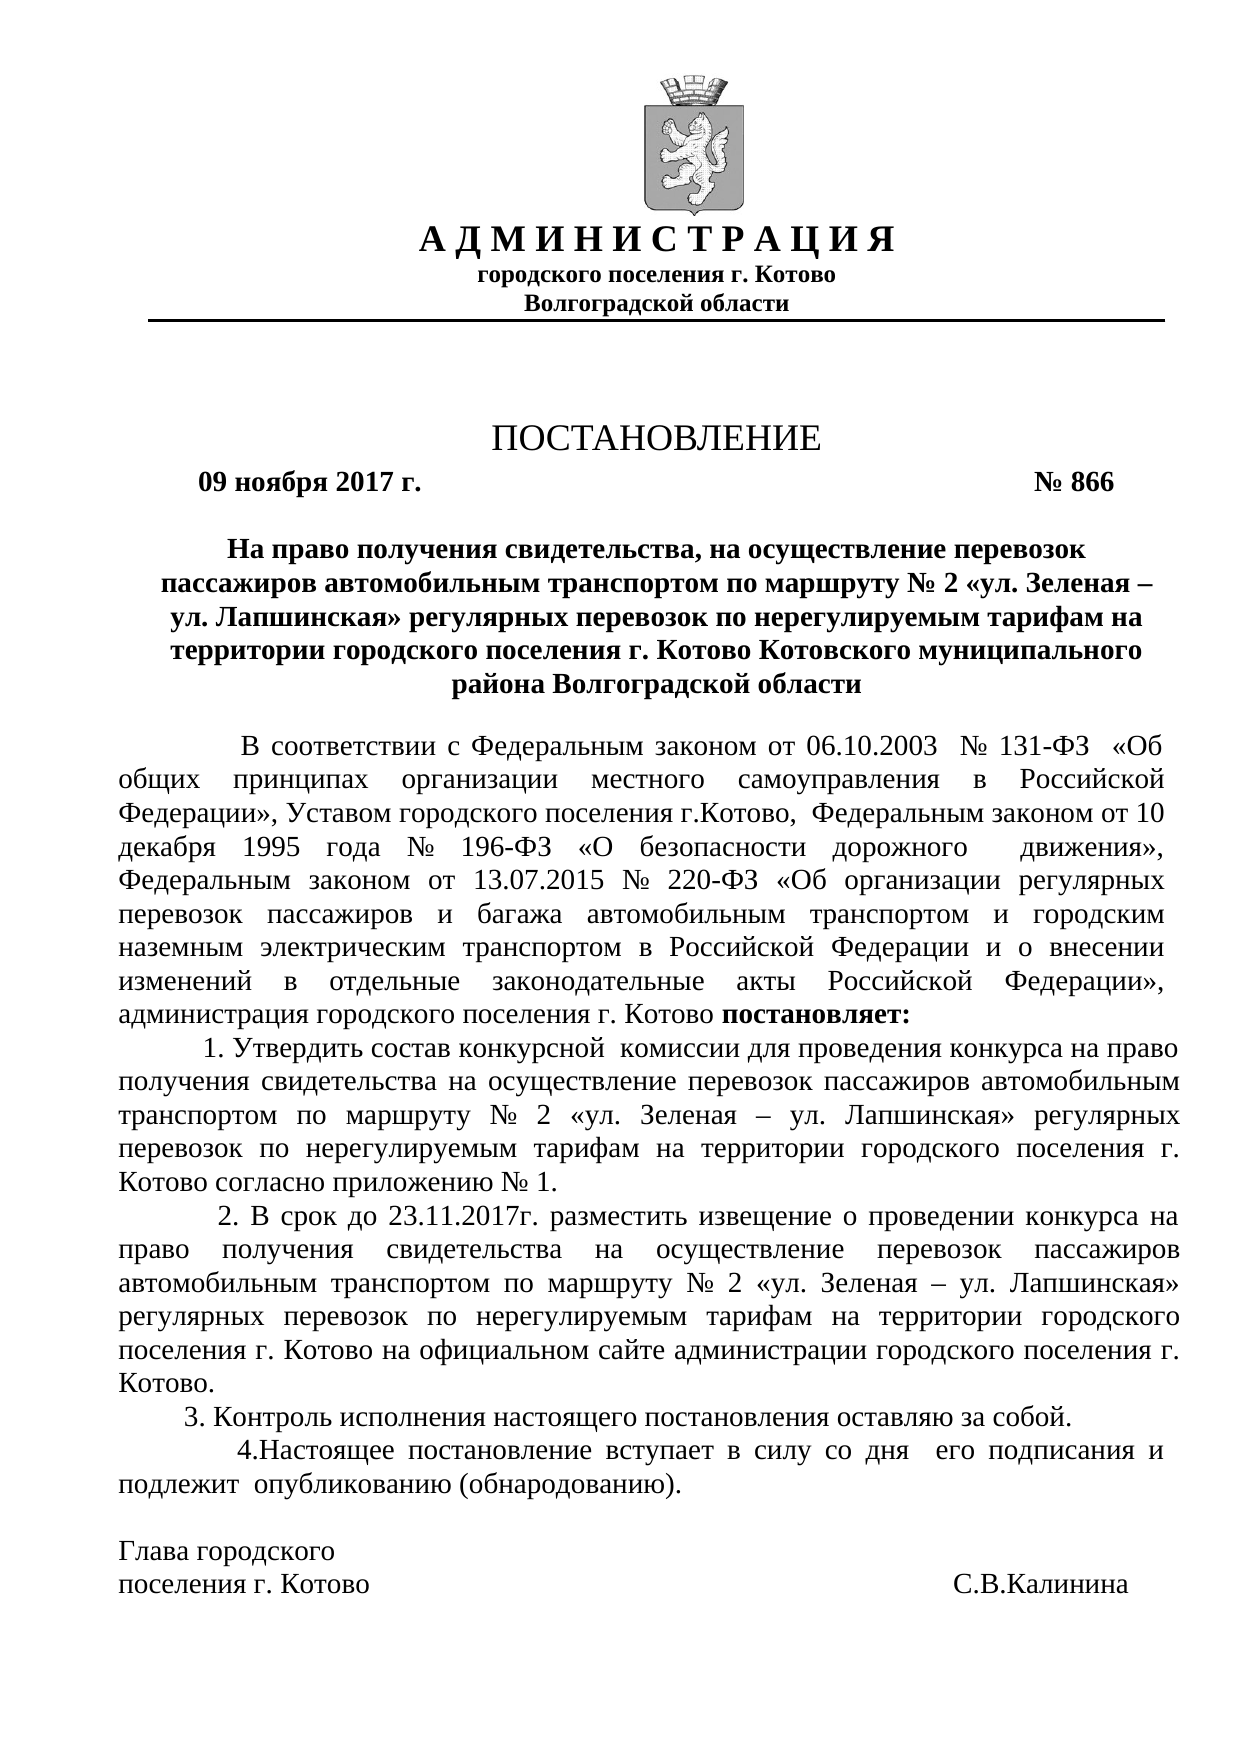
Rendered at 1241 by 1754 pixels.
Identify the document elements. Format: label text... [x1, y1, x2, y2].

text А Д М И Н И С Т Р А Ц И Я [148, 216, 1165, 259]
picture [644, 73, 744, 216]
text городского поселения г. Котово [148, 259, 1165, 288]
text поселения г. Котово С.В.Калинина [118, 1567, 1165, 1600]
text В соответствии с Федеральным законом от 06.10.2003 № 131-ФЗ «Об общих принципах организации местного самоуправления в Российской Федерации», Уставом городского поселения г.Котово, Федеральным законом от 10 декабря 1995 года № 196-ФЗ «О безопасности дорожного движения», Федеральным законом от 13.07.2015 № 220-ФЗ «Об организации регулярных перевозок пассажиров и багажа автомобильным транспортом и городским наземным электрическим транспортом в Российской Федерации и о внесении изменений в отдельные законодательные акты Российской Федерации», администрация городского поселения г. Котово постановляет: [118, 728, 1165, 1030]
text Глава городского [118, 1533, 1165, 1567]
text 3. Контроль исполнения настоящего постановления оставляю за собой. [118, 1399, 1165, 1432]
title 1. Утвердить состав конкурсной комиссии для проведения конкурса на право получения свидетельства на осуществление перевозок пассажиров автомобильным транспортом по маршруту № 2 «ул. Зеленая – ул. Лапшинская» регулярных перевозок по нерегулируемым тарифам на территории городского поселения г. Котово согласно приложению № 1. [118, 1030, 1181, 1198]
text На право получения свидетельства, на осуществление перевозок пассажиров автомобильным транспортом по маршруту № 2 «ул. Зеленая – ул. Лапшинская» регулярных перевозок по нерегулируемым тарифам на территории городского поселения г. Котово Котовского муниципального района Волгоградской области [148, 532, 1165, 699]
text Волгоградской области [148, 288, 1165, 319]
subtitle ПОСТАНОВЛЕНИЕ [148, 415, 1165, 458]
text 09 ноября . № 866 [118, 464, 1165, 498]
text 4.Настоящее постановление вступает в силу со дня его подписания и подлежит опубликованию (обнародованию). [118, 1432, 1165, 1499]
title 2. В срок до 23.11.2017г. разместить извещение о проведении конкурса на право получения свидетельства на осуществление перевозок пассажиров автомобильным транспортом по маршруту № 2 «ул. Зеленая – ул. Лапшинская» регулярных перевозок по нерегулируемым тарифам на территории городского поселения г. Котово на официальном сайте администрации городского поселения г. Котово. [118, 1198, 1181, 1399]
